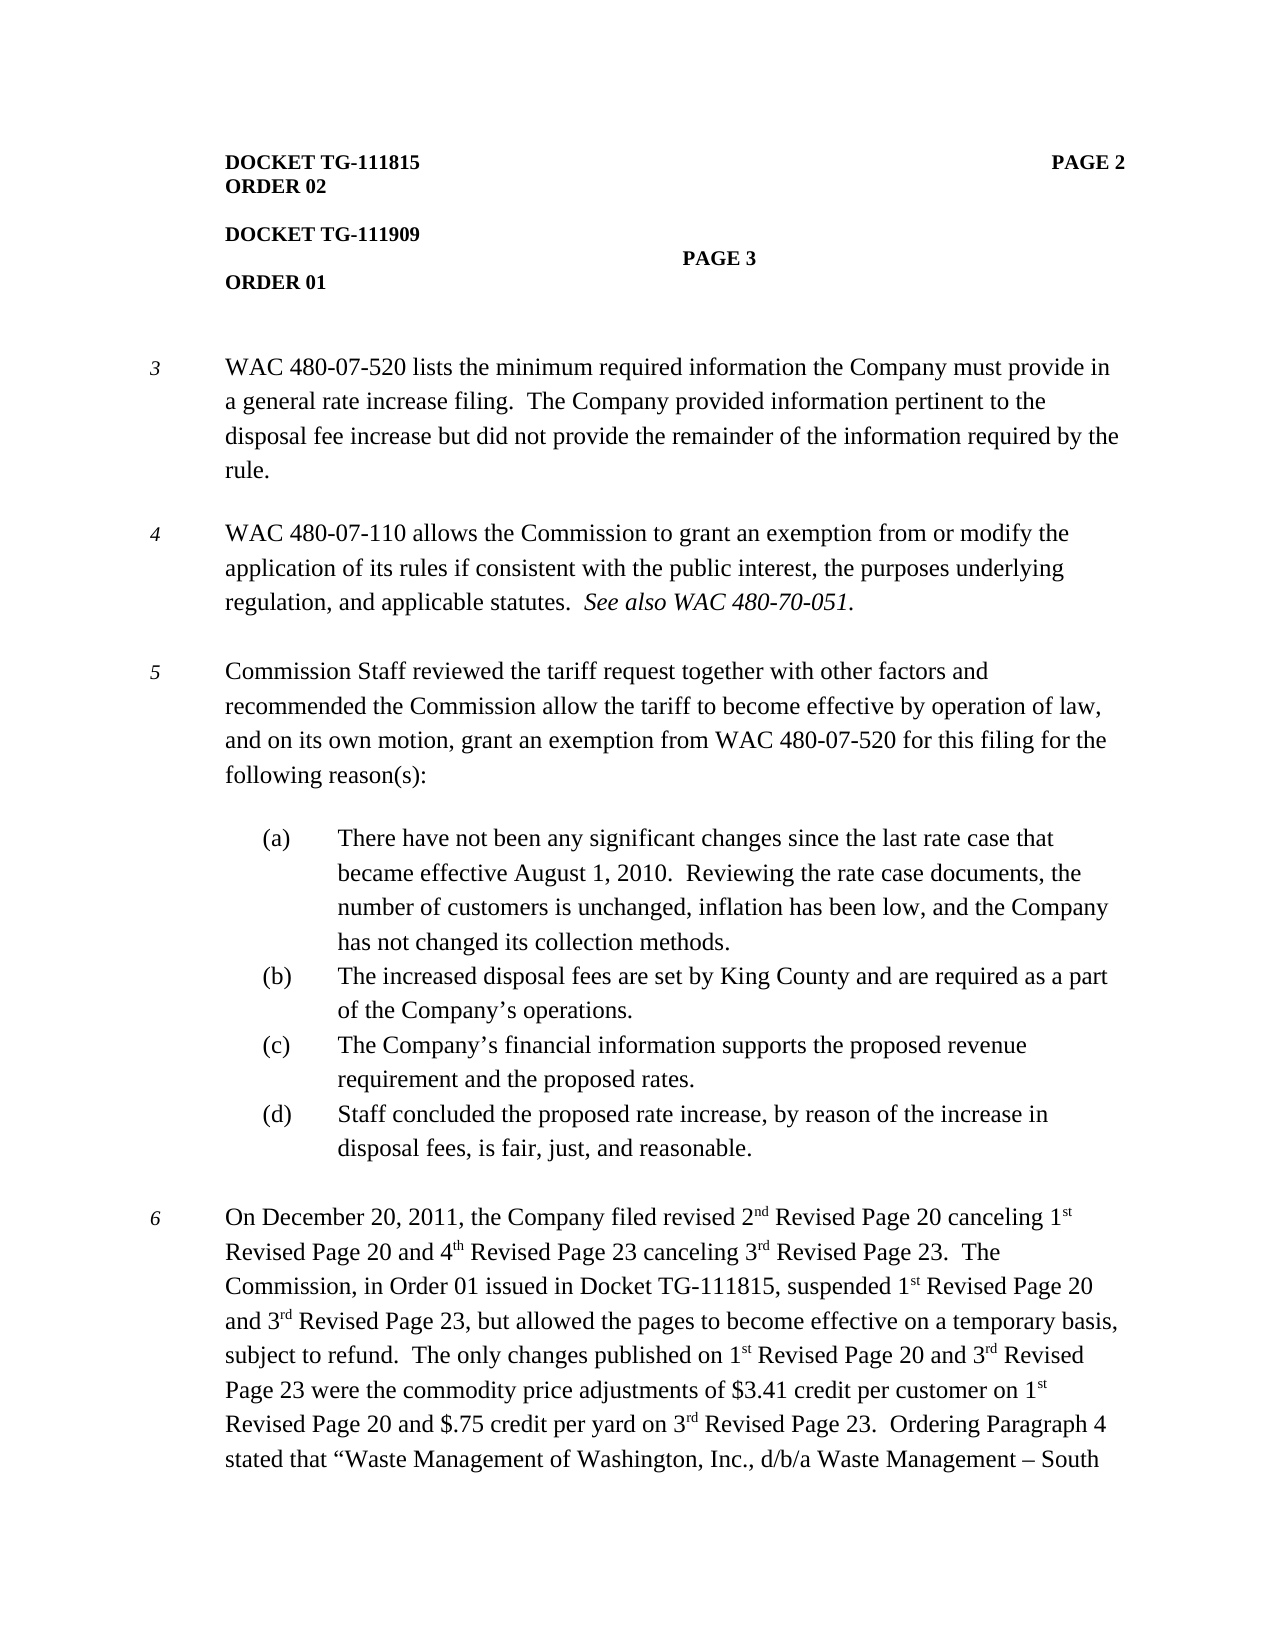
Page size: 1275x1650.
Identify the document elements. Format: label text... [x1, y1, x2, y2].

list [150, 1202, 1125, 1472]
list WAC 480-07-110 allows the Commission to grant an exemption from or modify the application of its rules if consistent with the public interest, the purposes underlying regulation, and applicable statutes. See also WAC 480-70-051. [150, 518, 1125, 616]
list The increased disposal fees are set by King County and are required as a part of the Company’s operations. [262, 961, 1125, 1024]
list The Company’s financial information supports the proposed revenue requirement and the proposed rates. [262, 1030, 1125, 1093]
list Staff concluded the proposed rate increase, by reason of the increase in disposal fees, is fair, just, and reasonable. [262, 1099, 1125, 1162]
list WAC 480-07-520 lists the minimum required information the Company must provide in a general rate increase filing. The Company provided information pertinent to the disposal fee increase but did not provide the remainder of the information required by the rule. [150, 352, 1125, 484]
list There have not been any significant changes since the last rate case that became effective August 1, 2010. Reviewing the rate case documents, the number of customers is unchanged, inflation has been low, and the Company has not changed its collection methods. [262, 823, 1125, 955]
list Commission Staff reviewed the tariff request together with other factors and recommended the Commission allow the tariff to become effective by operation of law, and on its own motion, grant an exemption from WAC 480-07-520 for this filing for the following reason(s): [150, 656, 1125, 789]
